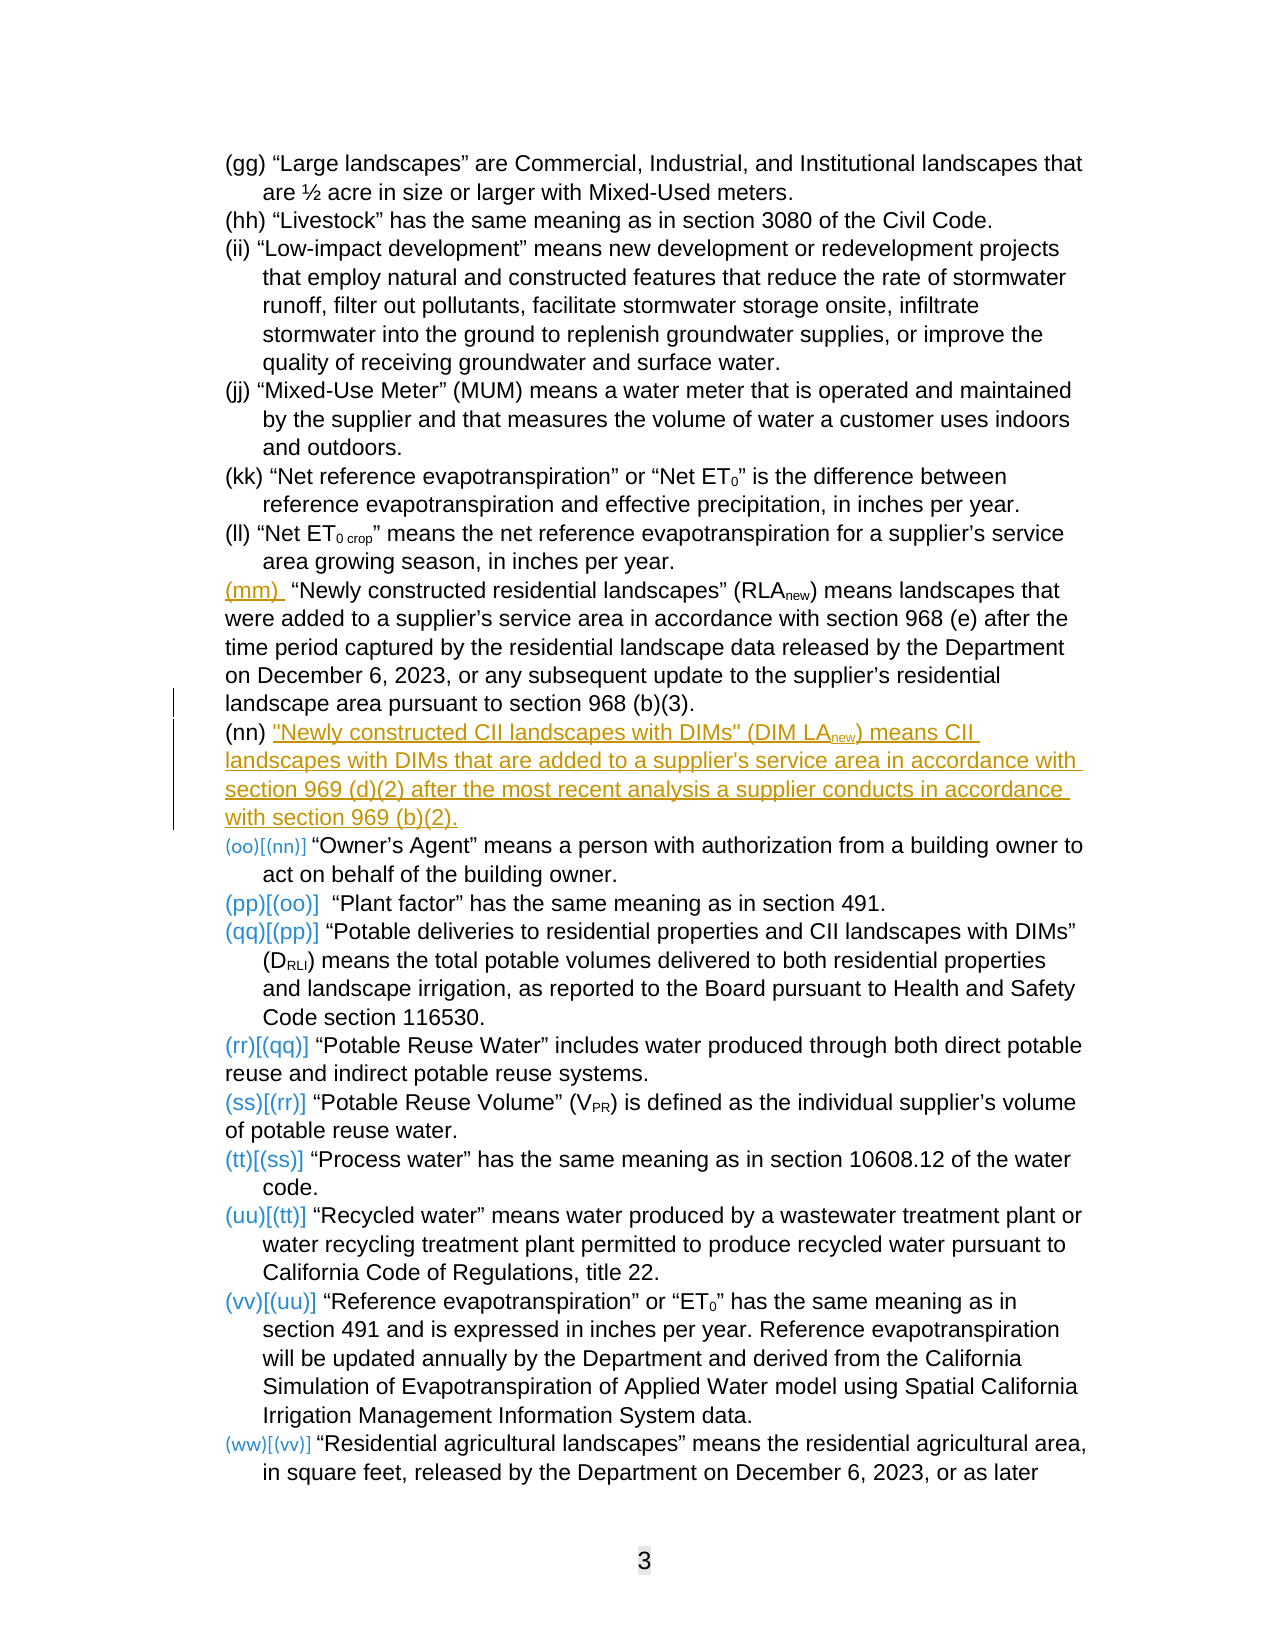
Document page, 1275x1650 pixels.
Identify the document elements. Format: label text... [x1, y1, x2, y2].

list “Livestock” has the same meaning as in section 3080 of the Civil Code. [225, 207, 1087, 233]
list “Potable Reuse Water” includes water produced through both direct potable reuse and indirect potable reuse systems. [225, 1032, 1087, 1087]
list “Large landscapes” are Commercial, Industrial, and Institutional landscapes that are ½ acre in size or larger with Mixed-Used meters. [225, 150, 1087, 205]
list “Potable Reuse Volume” (VPR) is defined as the individual supplier’s volume of potable reuse water. [225, 1089, 1087, 1143]
list “Net reference evapotranspiration” or “Net ET0” is the difference between reference evapotranspiration and effective precipitation, in inches per year. [225, 463, 1087, 518]
list “Recycled water” means water produced by a wastewater treatment plant or water recycling treatment plant permitted to produce recycled water pursuant to California Code of Regulations, title 22. [225, 1202, 1087, 1286]
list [225, 1430, 1087, 1485]
list “Process water” has the same meaning as in section 10608.12 of the water code. [225, 1146, 1087, 1200]
list “Newly constructed residential landscapes” (RLAnew) means landscapes that were added to a supplier’s service area in accordance with section 968 (e) after the time period captured by the residential landscape data released by the Department on December 6, 2023, or any subsequent update to the supplier’s residential landscape area pursuant to section 968 (b)(3). [225, 577, 1087, 717]
list “Mixed-Use Meter” (MUM) means a water meter that is operated and maintained by the supplier and that measures the volume of water a customer uses indoors and outdoors. [225, 377, 1087, 461]
list “Low-impact development” means new development or redevelopment projects that employ natural and constructed features that reduce the rate of stormwater runoff, filter out pollutants, facilitate stormwater storage onsite, infiltrate stormwater into the ground to replenish groundwater supplies, or improve the quality of receiving groundwater and surface water. [225, 235, 1087, 375]
list “Plant factor” has the same meaning as in section 491. [225, 890, 1087, 916]
list “Owner’s Agent” means a person with authorization from a building owner to act on behalf of the building owner. [225, 832, 1087, 888]
list “Net ET0 crop” means the net reference evapotranspiration for a supplier’s service area growing season, in inches per year. [225, 520, 1087, 574]
list “Reference evapotranspiration” or “ET0” has the same meaning as in section 491 and is expressed in inches per year. Reference evapotranspiration will be updated annually by the Department and derived from the California Simulation of Evapotranspiration of Applied Water model using Spatial California Irrigation Management Information System data. [225, 1288, 1087, 1428]
list “Potable deliveries to residential properties and CII landscapes with DIMs” (DRLI) means the total potable volumes delivered to both residential properties and landscape irrigation, as reported to the Board pursuant to Health and Safety Code section 116530. [225, 918, 1087, 1030]
